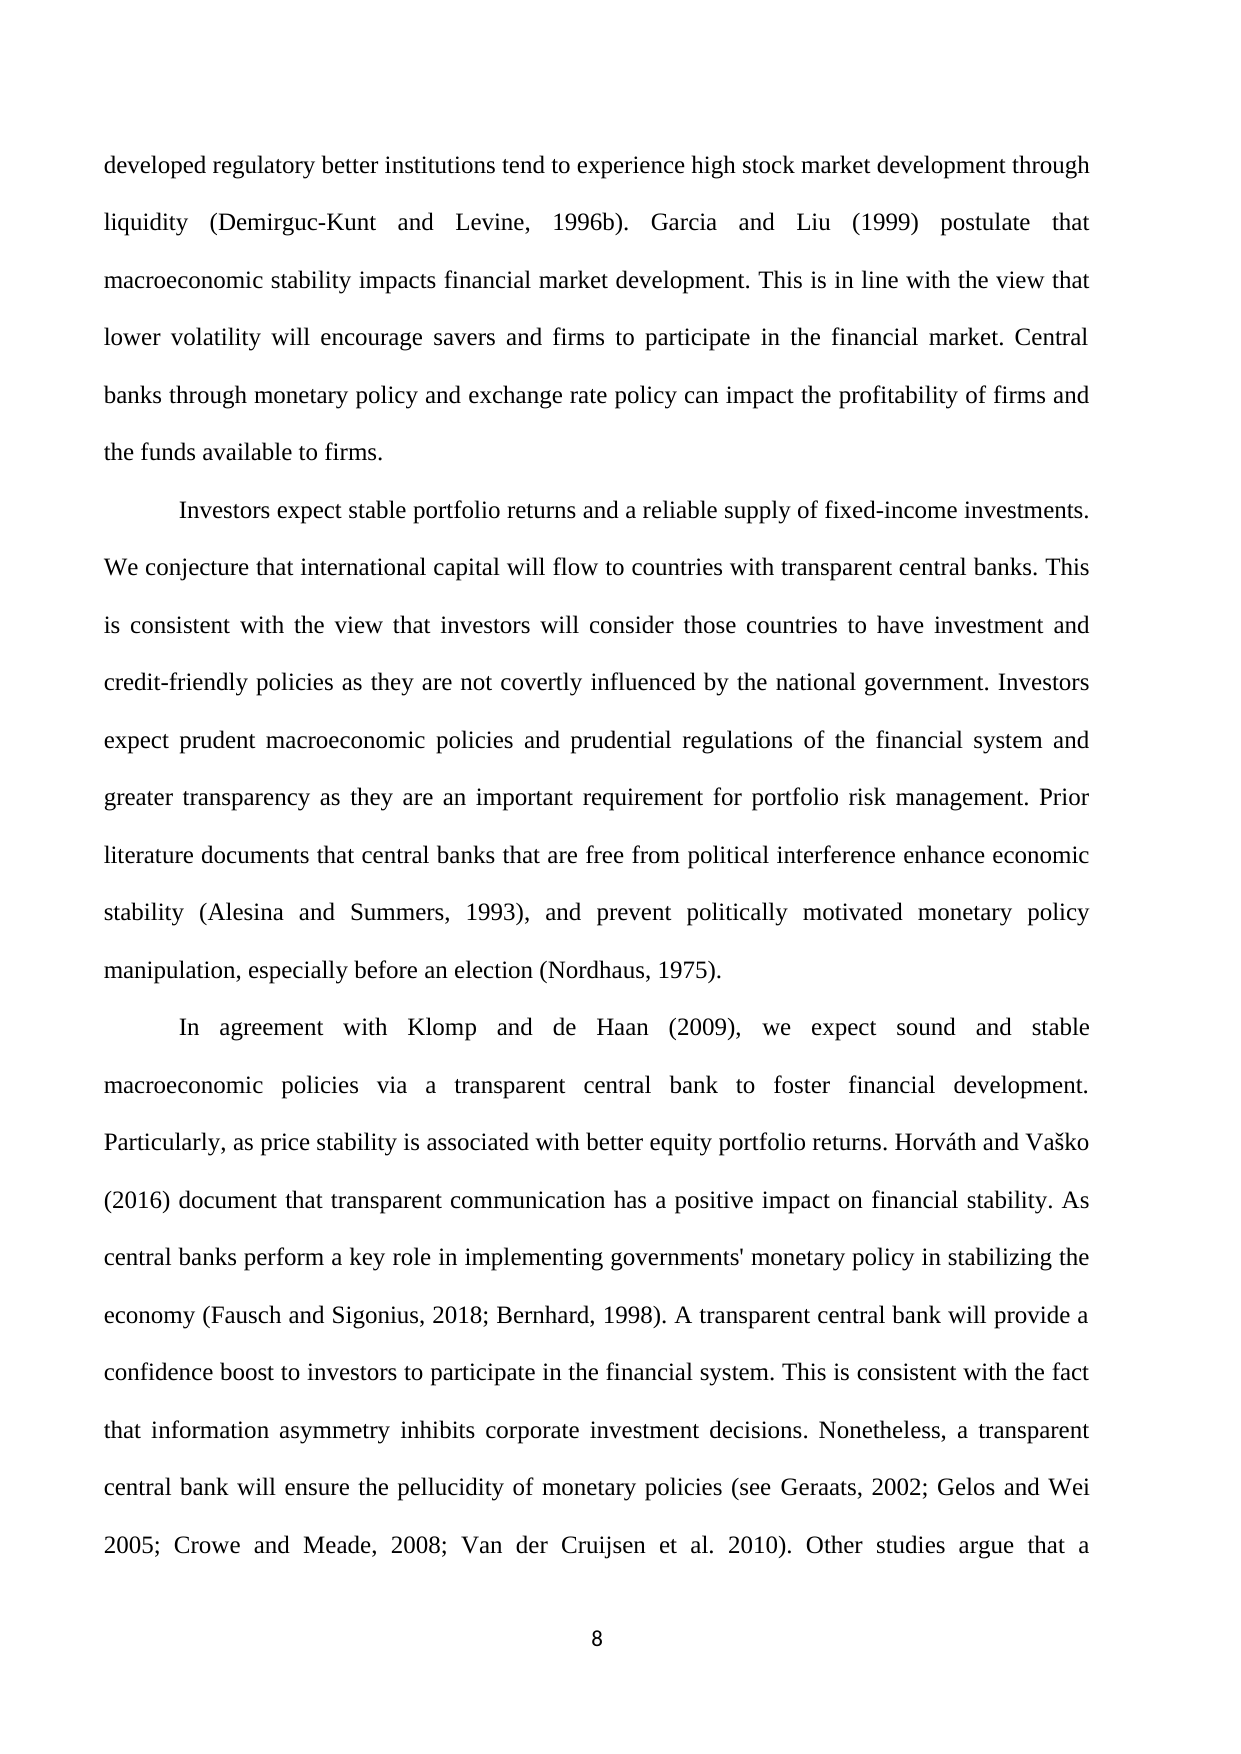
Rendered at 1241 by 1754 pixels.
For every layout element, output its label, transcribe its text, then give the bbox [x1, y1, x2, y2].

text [103, 150, 1090, 466]
text Investors expect stable portfolio returns and a reliable supply of fixed-income investments. We conjecture that international capital will flow to countries with transparent central banks. This is consistent with the view that investors will consider those countries to have investment and credit-friendly policies as they are not covertly influenced by the national government. Investors expect prudent macroeconomic policies and prudential regulations of the financial system and greater transparency as they are an important requirement for portfolio risk management. Prior literature documents that central banks that are free from political interference enhance economic stability (Alesina and Summers, 1993), and prevent politically motivated monetary policy manipulation, especially before an election (Nordhaus, 1975). [103, 495, 1090, 984]
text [103, 1012, 1090, 1559]
